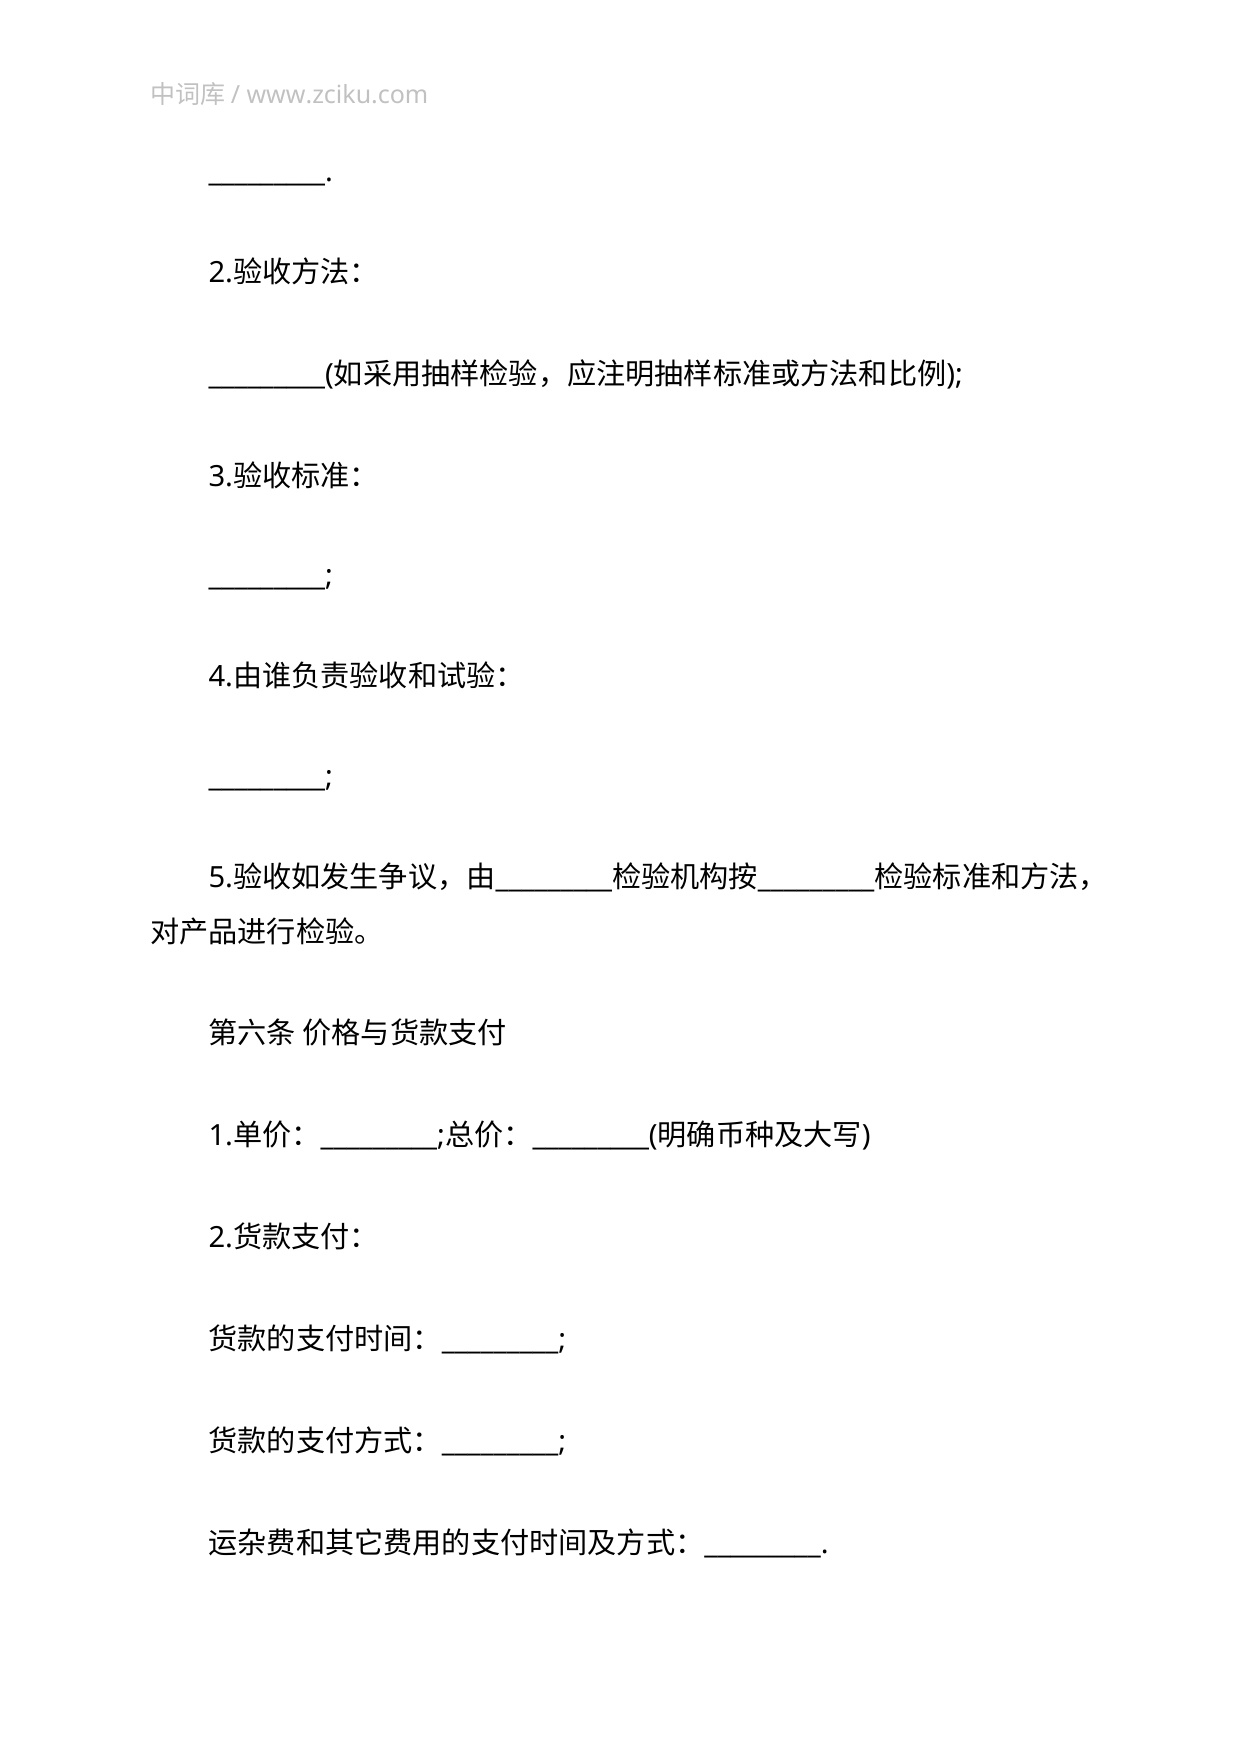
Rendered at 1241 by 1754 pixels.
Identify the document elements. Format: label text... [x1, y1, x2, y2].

text _________; [150, 554, 1090, 594]
text 5.验收如发生争议，由_________检验机构按_________检验标准和方法，对产品进行检验。 [150, 853, 1090, 951]
text 3.验收标准： [150, 452, 1090, 495]
text _________; [150, 755, 1090, 794]
text 货款的支付方式：_________; [150, 1418, 1090, 1460]
text 货款的支付时间：_________; [150, 1316, 1090, 1358]
text _________. [150, 150, 1090, 190]
text _________(如采用抽样检验，应注明抽样标准或方法和比例); [150, 350, 1090, 393]
text 2.验收方法： [150, 248, 1090, 291]
text 运杂费和其它费用的支付时间及方式：_________. [150, 1520, 1090, 1562]
text 2.货款支付： [150, 1214, 1090, 1256]
text 4.由谁负责验收和试验： [150, 653, 1090, 695]
text 第六条 价格与货款支付 [150, 1010, 1090, 1052]
text 1.单价：_________;总价：_________(明确币种及大写) [150, 1112, 1090, 1154]
